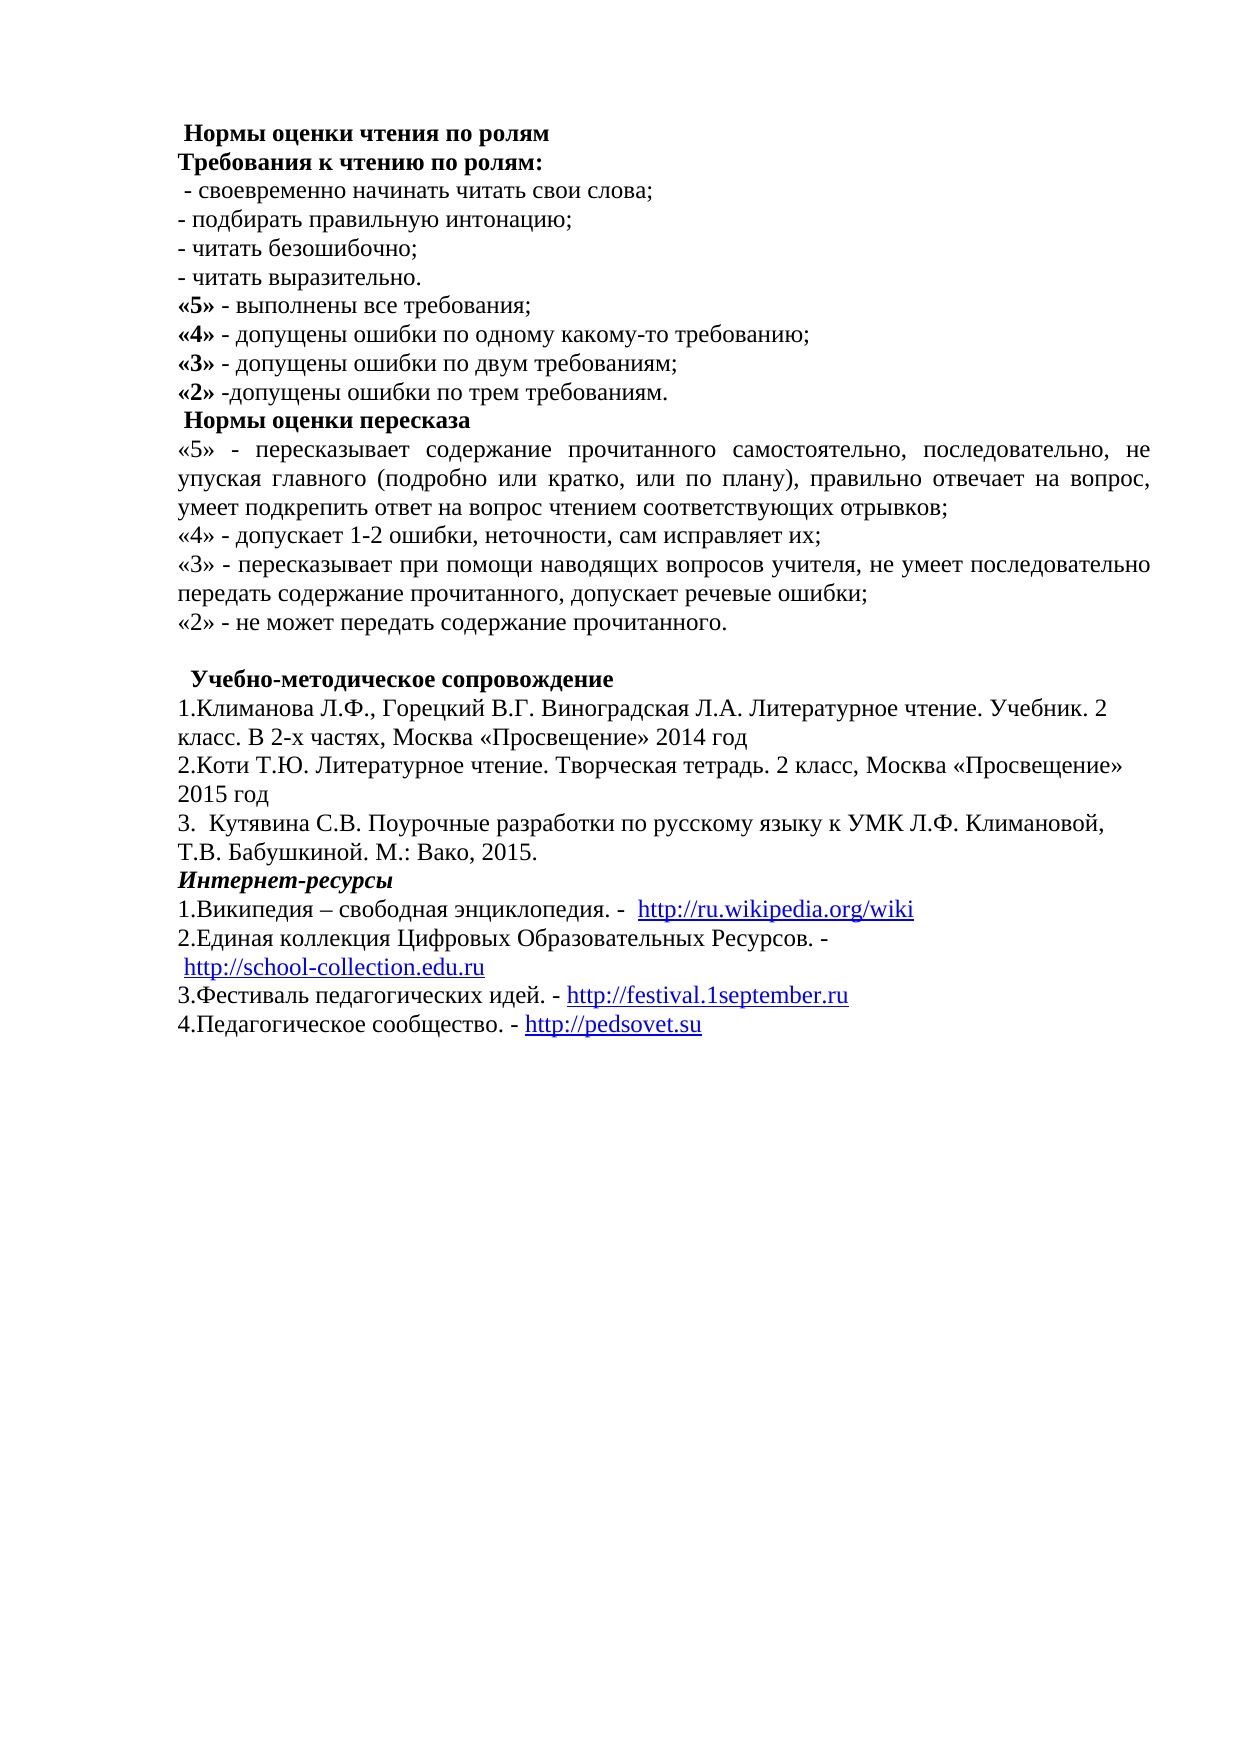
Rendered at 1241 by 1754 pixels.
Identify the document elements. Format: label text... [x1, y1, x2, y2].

text Нормы оценки чтения по ролям [177, 118, 1152, 147]
text - своевременно начинать читать свои слова; [177, 176, 1152, 204]
text Учебно-методическое сопровождение [177, 664, 1152, 693]
list 2.Коти Т.Ю. Литературное чтение. Творческая тетрадь. 2 класс, Москва «Просвещение» 2015 год [177, 751, 1152, 808]
text - читать выразительно. [177, 262, 1152, 291]
text 3.Фестиваль педагогических идей. - http://festival.1september.ru [177, 981, 1152, 1009]
text «2» - не может передать содержание прочитанного. [177, 607, 1152, 636]
text «3» - допущены ошибки по двум требованиям; [177, 348, 1152, 377]
text «2» -допущены ошибки по трем требованиям. [177, 377, 1152, 406]
text «5» - пересказывает содержание прочитанного самостоятельно, последовательно, не упуская главного (подробно или кратко, или по плану), правильно отвечает на вопрос, умеет подкрепить ответ на вопрос чтением соответствующих отрывков; [177, 434, 1152, 521]
text http://school-collection.edu.ru [177, 952, 1152, 981]
list Интернет-ресурсы [177, 866, 1152, 894]
text 2.Единая коллекция Цифровых Образовательных Ресурсов. - [177, 923, 1152, 952]
text «4» - допускает 1-2 ошибки, неточности, сам исправляет их; [177, 521, 1152, 549]
text «4» - допущены ошибки по одному какому-то требованию; [177, 319, 1152, 348]
list 3. Кутявина С.В. Поурочные разработки по русскому языку к УМК Л.Ф. Климановой, Т.В. Бабушкиной. М.: Вако, 2015. [177, 808, 1152, 866]
text 4.Педагогическое сообщество. - http://pedsovet.su [177, 1009, 1152, 1038]
text Нормы оценки пересказа [177, 406, 1152, 434]
text Требования к чтению по ролям: [177, 147, 1152, 176]
text - читать безошибочно; [177, 233, 1152, 262]
text - подбирать правильную интонацию; [177, 204, 1152, 233]
text 1.Википедия – свободная энциклопедия. - http://ru.wikipedia.org/wiki [177, 894, 1152, 923]
text «5» - выполнены все требования; [177, 291, 1152, 319]
list 1.Климанова Л.Ф., Горецкий В.Г. Виноградская Л.А. Литературное чтение. Учебник. 2 класс. В 2-х частях, Москва «Просвещение» 2014 год [177, 693, 1152, 751]
text «3» - пересказывает при помощи наводящих вопросов учителя, не умеет последовательно передать содержание прочитанного, допускает речевые ошибки; [177, 549, 1152, 607]
